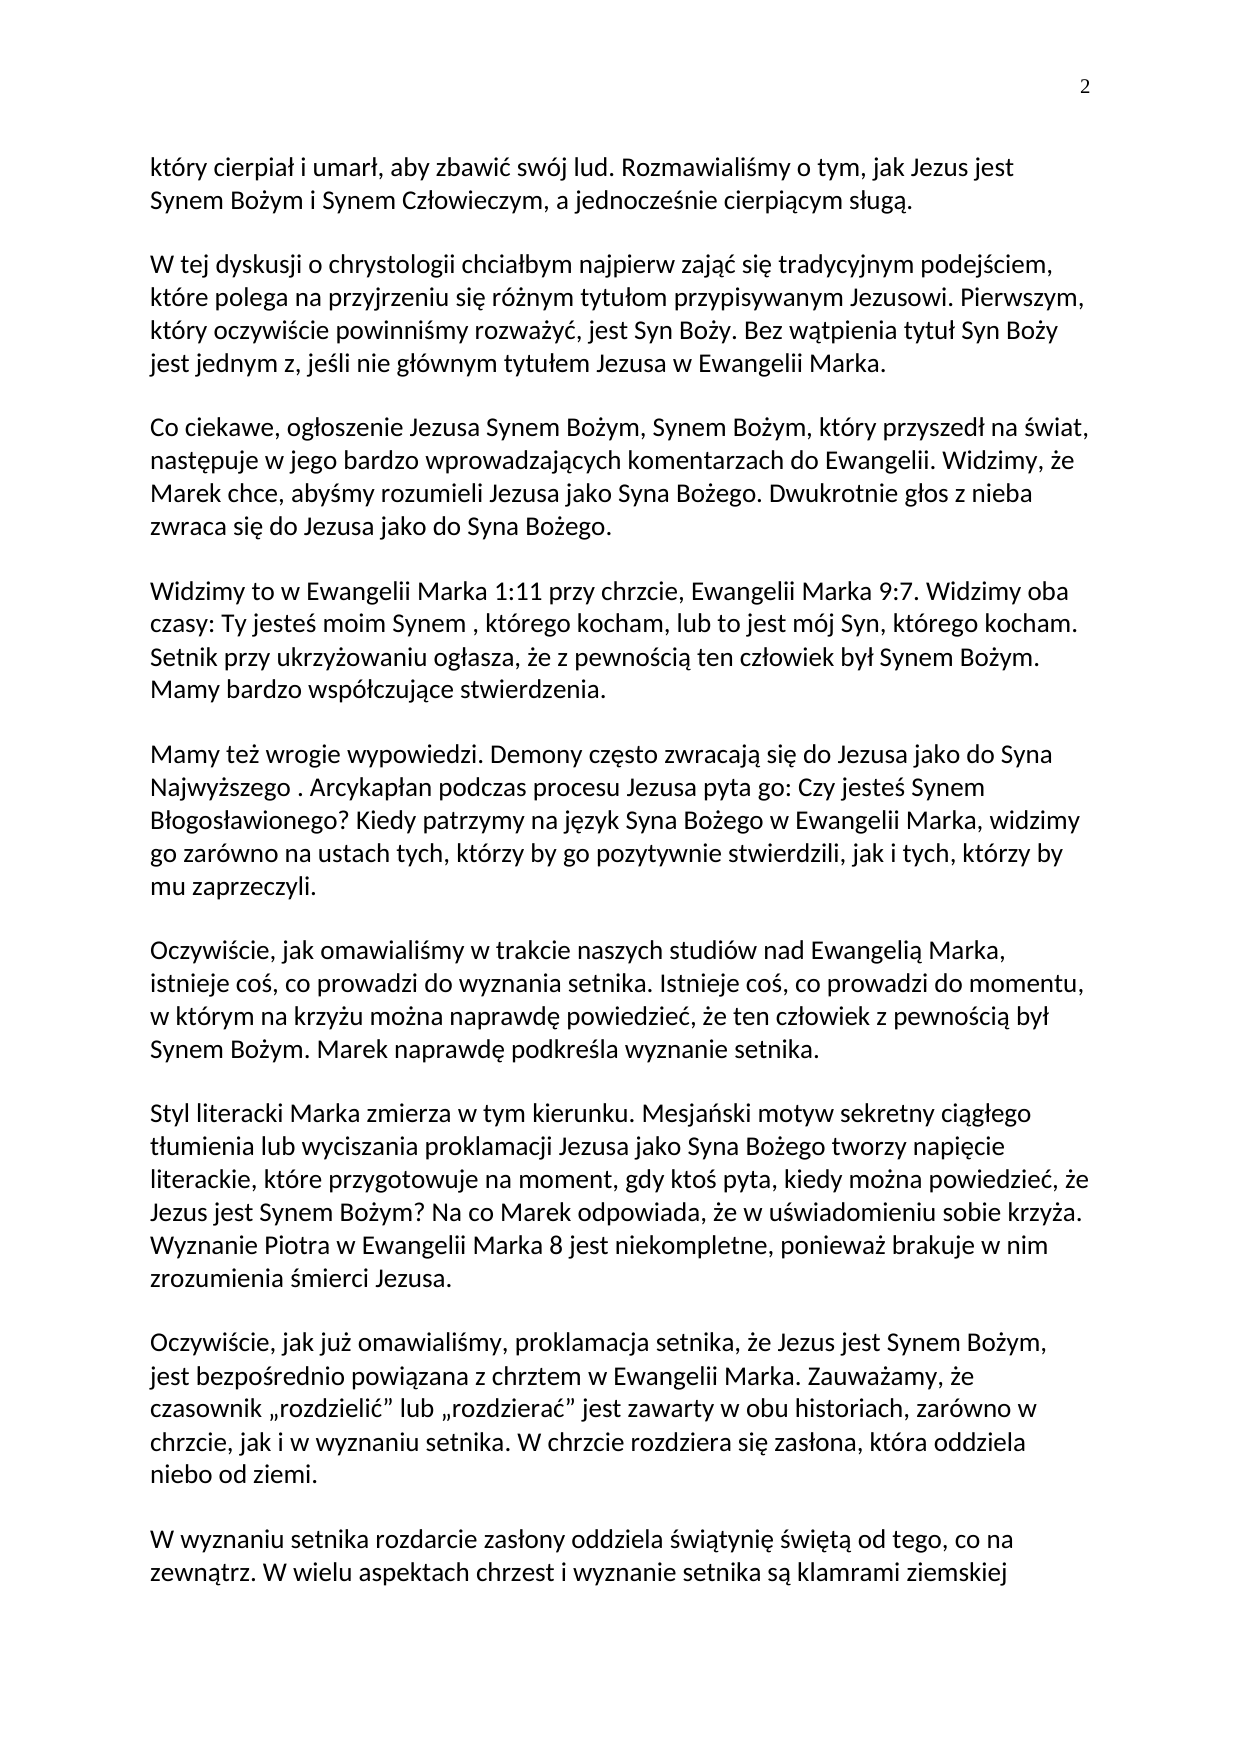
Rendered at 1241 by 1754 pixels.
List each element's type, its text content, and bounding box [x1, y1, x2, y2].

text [150, 1522, 1090, 1588]
text Widzimy to w Ewangelii Marka 1:11 przy chrzcie, Ewangelii Marka 9:7. Widzimy oba czasy: Ty jesteś moim Synem , którego kocham, lub to jest mój Syn, którego kocham. Setnik przy ukrzyżowaniu ogłasza, że z pewnością ten człowiek był Synem Bożym. Mamy bardzo współczujące stwierdzenia. [150, 574, 1090, 706]
text W tej dyskusji o chrystologii chciałbym najpierw zająć się tradycyjnym podejściem, które polega na przyjrzeniu się różnym tytułom przypisywanym Jezusowi. Pierwszym, który oczywiście powinniśmy rozważyć, jest Syn Boży. Bez wątpienia tytuł Syn Boży jest jednym z, jeśli nie głównym tytułem Jezusa w Ewangelii Marka. [150, 247, 1090, 379]
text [150, 150, 1090, 216]
text Co ciekawe, ogłoszenie Jezusa Synem Bożym, Synem Bożym, który przyszedł na świat, następuje w jego bardzo wprowadzających komentarzach do Ewangelii. Widzimy, że Marek chce, abyśmy rozumieli Jezusa jako Syna Bożego. Dwukrotnie głos z nieba zwraca się do Jezusa jako do Syna Bożego. [150, 410, 1090, 542]
text Mamy też wrogie wypowiedzi. Demony często zwracają się do Jezusa jako do Syna Najwyższego . Arcykapłan podczas procesu Jezusa pyta go: Czy jesteś Synem Błogosławionego? Kiedy patrzymy na język Syna Bożego w Ewangelii Marka, widzimy go zarówno na ustach tych, którzy by go pozytywnie stwierdzili, jak i tych, którzy by mu zaprzeczyli. [150, 737, 1090, 902]
text Oczywiście, jak omawialiśmy w trakcie naszych studiów nad Ewangelią Marka, istnieje coś, co prowadzi do wyznania setnika. Istnieje coś, co prowadzi do momentu, w którym na krzyżu można naprawdę powiedzieć, że ten człowiek z pewnością był Synem Bożym. Marek naprawdę podkreśla wyznanie setnika. [150, 933, 1090, 1065]
text Oczywiście, jak już omawialiśmy, proklamacja setnika, że Jezus jest Synem Bożym, jest bezpośrednio powiązana z chrztem w Ewangelii Marka. Zauważamy, że czasownik „rozdzielić” lub „rozdzierać” jest zawarty w obu historiach, zarówno w chrzcie, jak i w wyznaniu setnika. W chrzcie rozdziera się zasłona, która oddziela niebo od ziemi. [150, 1326, 1090, 1491]
text Styl literacki Marka zmierza w tym kierunku. Mesjański motyw sekretny ciągłego tłumienia lub wyciszania proklamacji Jezusa jako Syna Bożego tworzy napięcie literackie, które przygotowuje na moment, gdy ktoś pyta, kiedy można powiedzieć, że Jezus jest Synem Bożym? Na co Marek odpowiada, że w uświadomieniu sobie krzyża. Wyznanie Piotra w Ewangelii Marka 8 jest niekompletne, ponieważ brakuje w nim zrozumienia śmierci Jezusa. [150, 1096, 1090, 1294]
